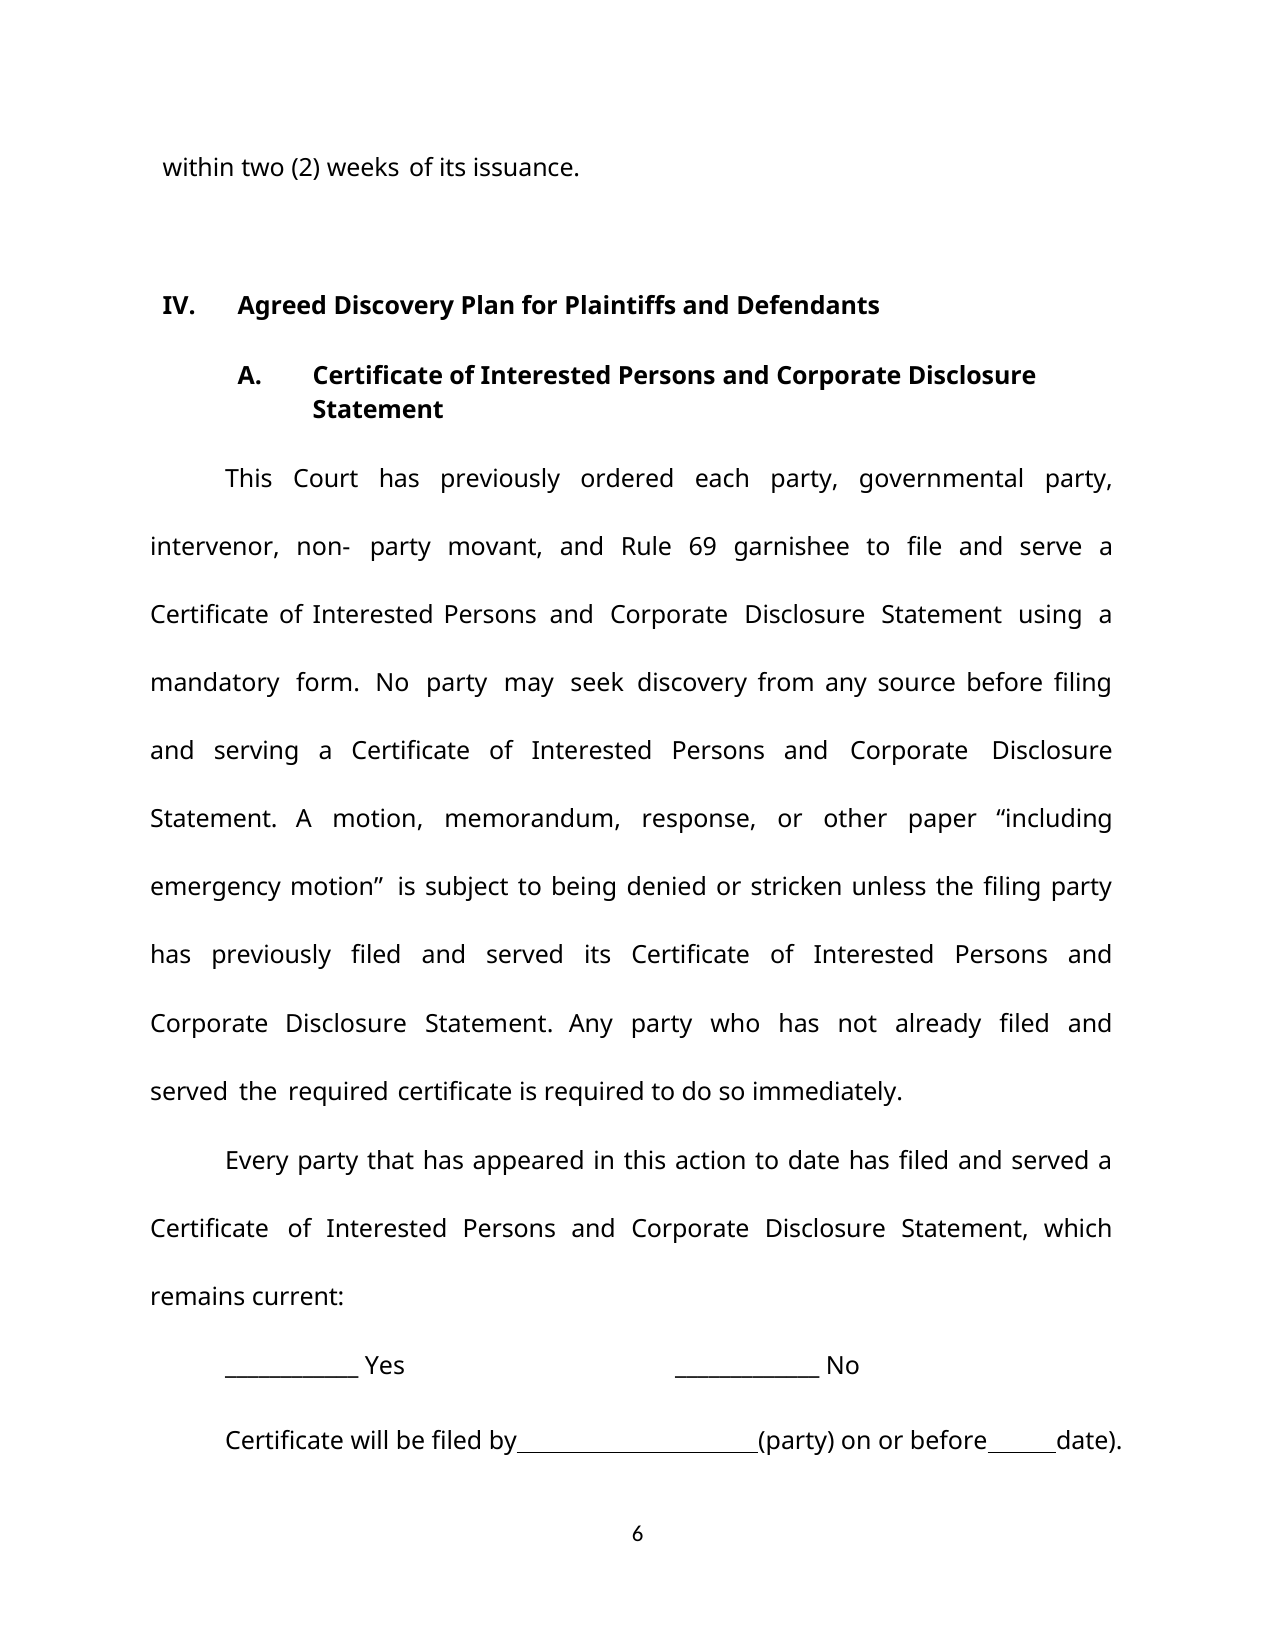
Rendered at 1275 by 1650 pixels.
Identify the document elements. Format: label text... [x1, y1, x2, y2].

list Certificate of Interested Persons and Corporate Disclosure Statement [237, 357, 1125, 426]
text Every party that has appeared in this action to date has filed and served a Certificate of Interested Persons and Corporate Disclosure Statement, which remains current: [150, 1142, 1113, 1313]
text This Court has previously ordered each party, governmental party, intervenor, non- party movant, and Rule 69 garnishee to file and serve a Certificate of Interested Persons and Corporate Disclosure Statement using a mandatory form. No party may seek discovery from any source before filing and serving a Certificate of Interested Persons and Corporate Disclosure Statement. A motion, memorandum, response, or other paper “including emergency motion” is subject to being denied or stricken unless the filing party has previously filed and served its Certificate of Interested Persons and Corporate Disclosure Statement. Any party who has not already filed and served the required certificate is required to do so immediately. [150, 460, 1113, 1107]
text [162, 150, 1113, 184]
text Certificate will be filed by (party) on or before date). [225, 1423, 1125, 1457]
subtitle Agreed Discovery Plan for Plaintiffs and Defendants [162, 288, 1125, 322]
text ____________ Yes _____________ No [150, 1347, 1113, 1382]
